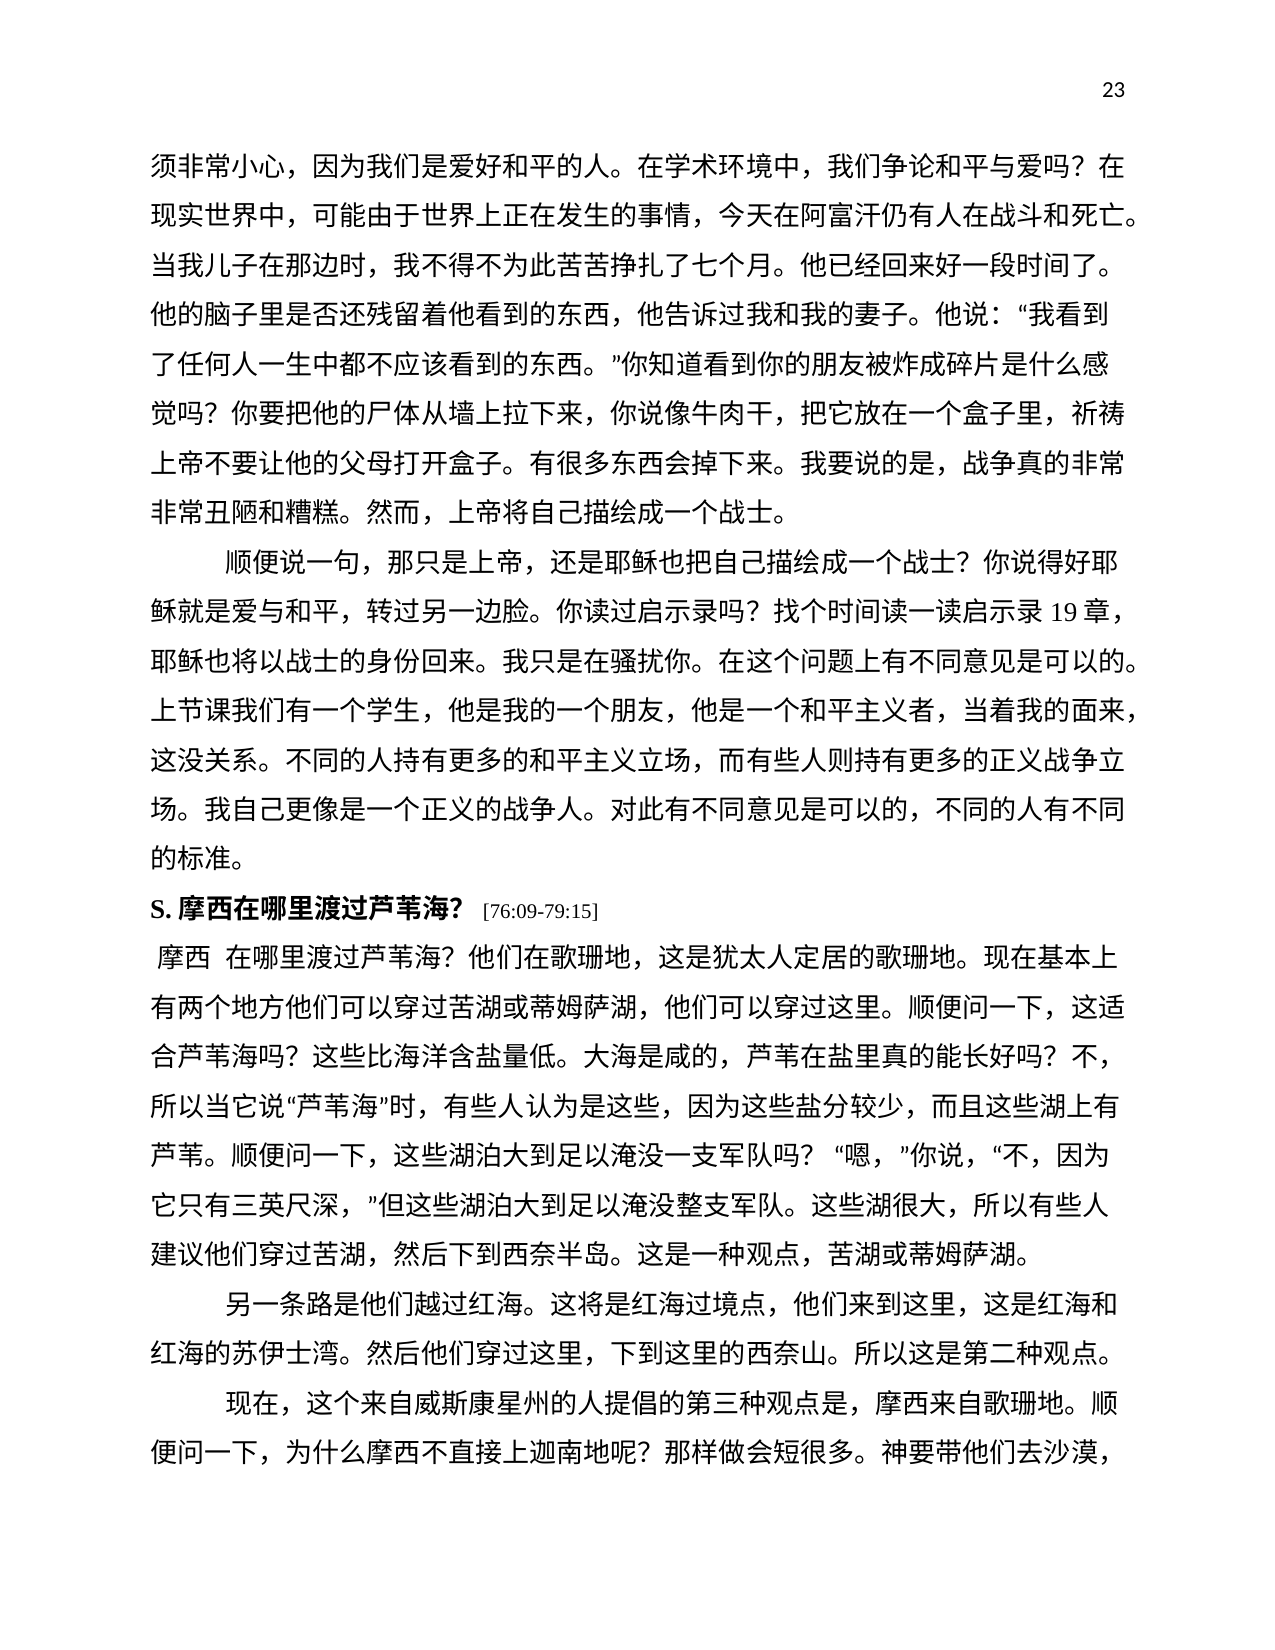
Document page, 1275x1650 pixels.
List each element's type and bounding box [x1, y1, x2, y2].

text [150, 150, 1125, 1469]
